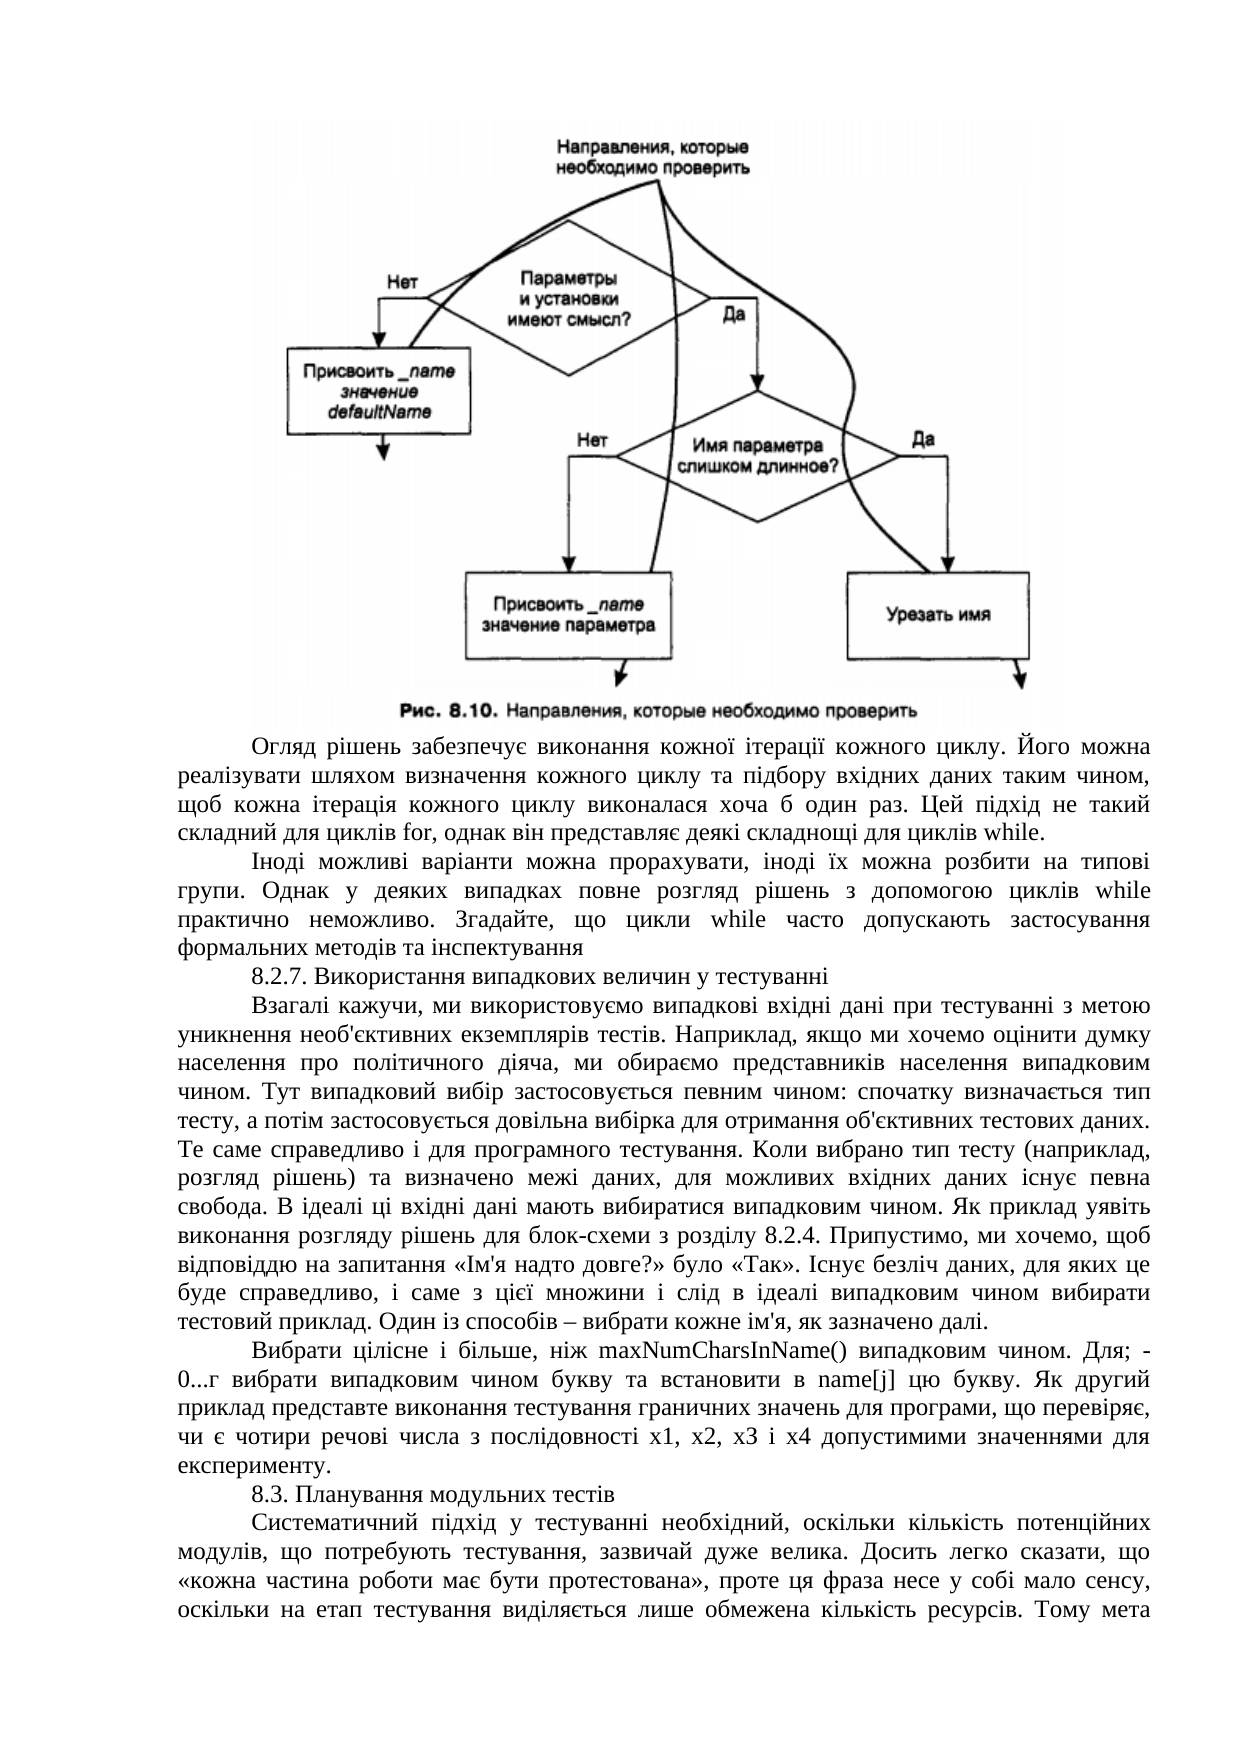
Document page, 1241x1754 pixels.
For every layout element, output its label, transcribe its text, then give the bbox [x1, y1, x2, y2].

text 8.2.7. Використання випадкових величин у тестуванні [177, 961, 1152, 990]
text Взагалі кажучи, ми використовуємо випадкові вхідні дані при тестуванні з метою уникнення необ'єктивних екземплярів тестів. Наприклад, якщо ми хочемо оцінити думку населення про політичного діяча, ми обираємо представників населення випадковим чином. Тут випадковий вибір застосовується певним чином: спочатку визначається тип тесту, а потім застосовується довільна вибірка для отримання об'єктивних тестових даних. Те саме справедливо і для програмного тестування. Коли вибрано тип тесту (наприклад, розгляд рішень) та визначено межі даних, для можливих вхідних даних існує певна свобода. В ідеалі ці вхідні дані мають вибиратися випадковим чином. Як приклад уявіть виконання розгляду рішень для блок-схеми з розділу 8.2.4. Припустимо, ми хочемо, щоб відповіддю на запитання «Ім'я надто довге?» було «Так». Існує безліч даних, для яких це буде справедливо, і саме з цієї множини і слід в ідеалі випадковим чином вибирати тестовий приклад. Один із способів – вибрати кожне ім'я, як зазначено далі. [177, 990, 1152, 1335]
text Огляд рішень забезпечує виконання кожної ітерації кожного циклу. Його можна реалізувати шляхом визначення кожного циклу та підбору вхідних даних таким чином, щоб кожна ітерація кожного циклу виконалася хоча б один раз. Цей підхід не такий складний для циклів for, однак він представляє деякі складнощі для циклів while. [177, 731, 1152, 846]
text 8.3. Планування модульних тестів [177, 1479, 1152, 1507]
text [177, 1507, 1152, 1622]
picture [251, 118, 1063, 732]
text Іноді можливі варіанти можна прорахувати, іноді їх можна розбити на типові групи. Однак у деяких випадках повне розгляд рішень з допомогою циклів while практично неможливо. Згадайте, що цикли while часто допускають застосування формальних методів та інспектування [177, 846, 1152, 961]
text Вибрати цілісне i більше, ніж maxNumCharsInName() випадковим чином. Для; - 0...г вибрати випадковим чином букву та встановити в name[j] цю букву. Як другий приклад представте виконання тестування граничних значень для програми, що перевіряє, чи є чотири речові числа з послідовності х1, х2, хЗ і х4 допустимими значеннями для експерименту. [177, 1335, 1152, 1479]
